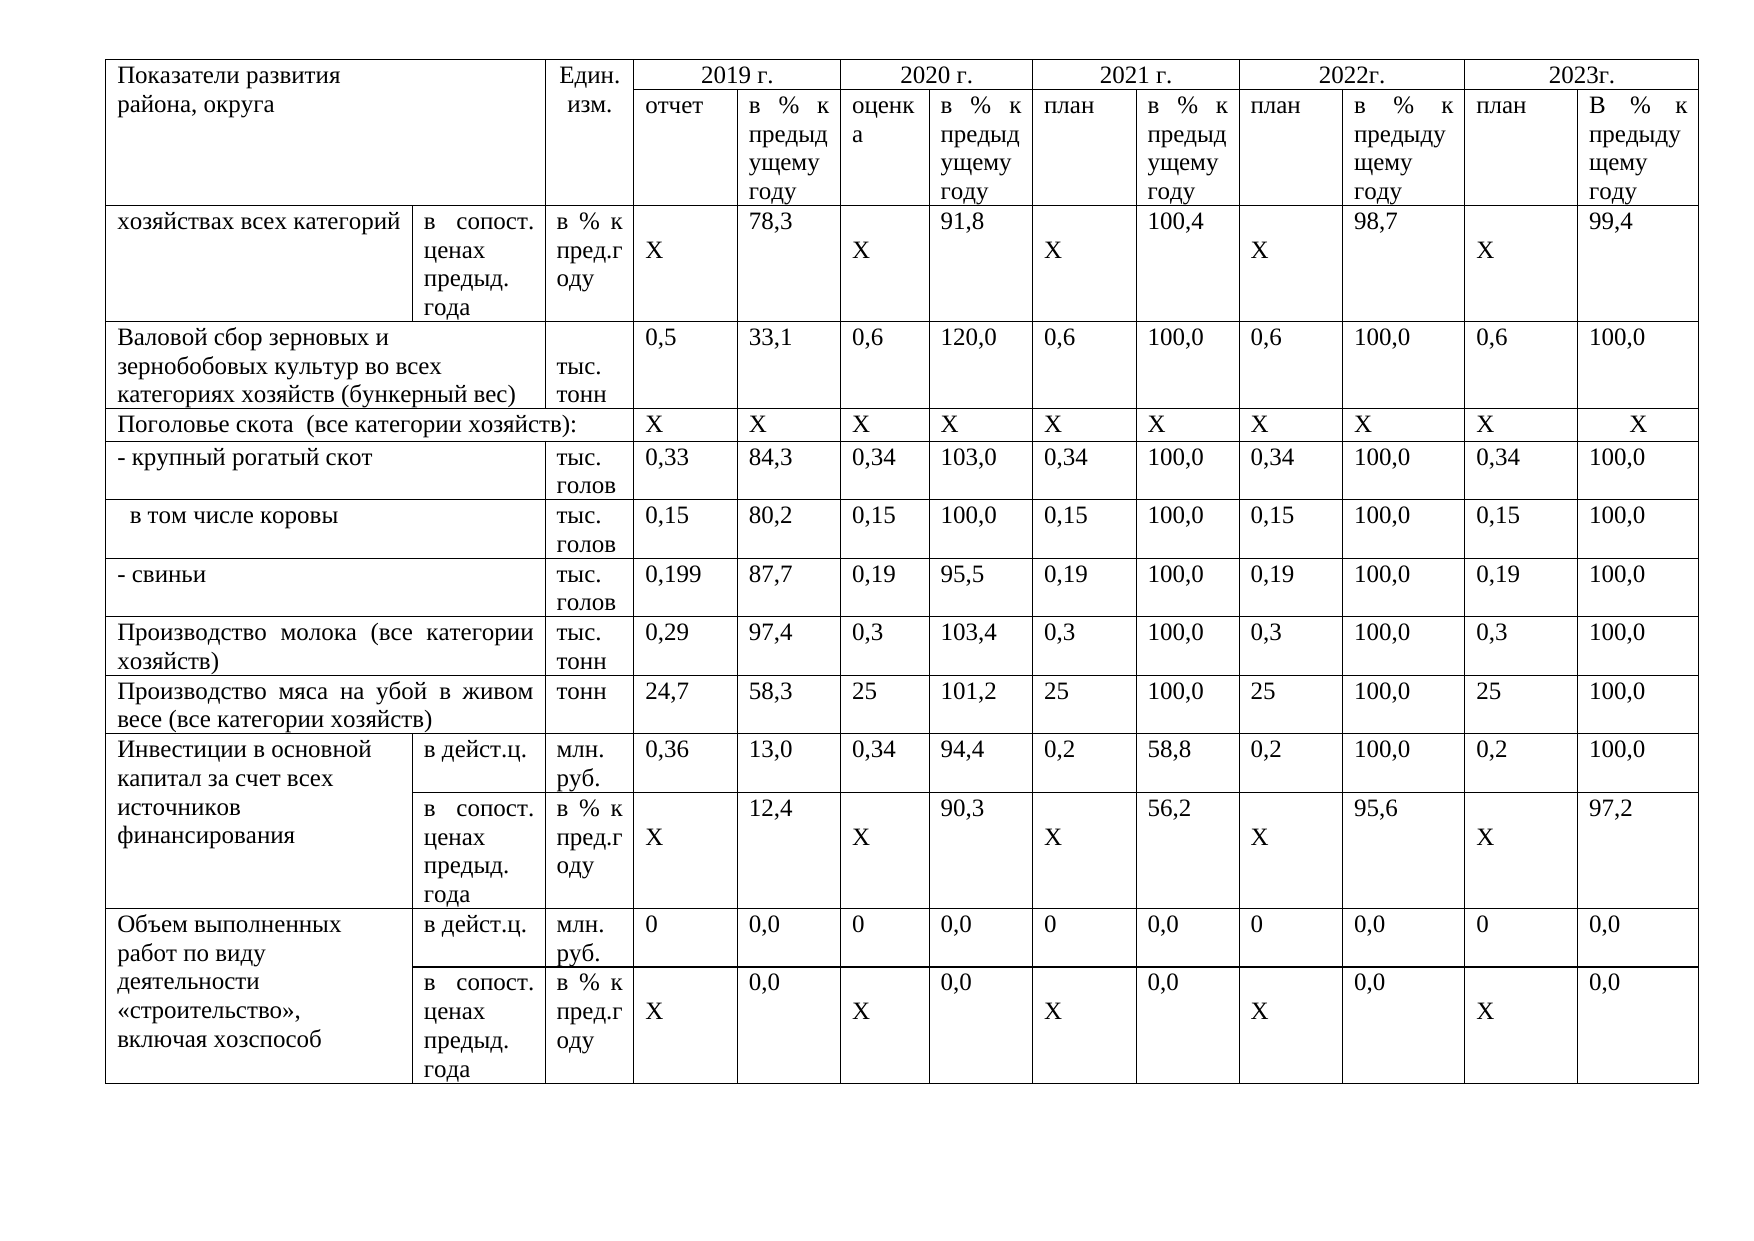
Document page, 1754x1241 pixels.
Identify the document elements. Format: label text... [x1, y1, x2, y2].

table_header Един. изм. [546, 60, 633, 205]
table_cell 0,19 [1033, 559, 1136, 616]
table_cell Х [1240, 793, 1342, 908]
table_cell Х [841, 409, 929, 441]
table_cell 78,3 [738, 206, 840, 321]
table_cell Валовой сбор зерновых и зернобобовых культур во всех категориях хозяйств (бункерный вес) [106, 322, 545, 408]
table_cell 12,4 [738, 793, 840, 908]
table_cell 0,0 [1137, 909, 1239, 966]
table_cell 94,4 [930, 734, 1032, 792]
table_cell тонн [546, 676, 633, 733]
table_cell Поголовье скота (все категории хозяйств): [106, 409, 633, 441]
table_cell 25 [1033, 676, 1136, 733]
table_cell 0,19 [1465, 559, 1577, 616]
table_header 2023г. [1465, 60, 1698, 89]
table_header 2020 г. [841, 60, 1032, 89]
table_cell отчет [634, 90, 737, 205]
table_cell 120,0 [930, 322, 1032, 408]
table_header Показатели развития района, округа [106, 60, 545, 205]
table_cell 0,36 [634, 734, 737, 792]
table_cell 100,0 [1343, 442, 1464, 499]
table_cell 0,34 [841, 734, 929, 792]
table_cell Х [634, 968, 737, 1082]
table_cell Х [738, 409, 840, 441]
table_cell 58,8 [1137, 734, 1239, 792]
table_cell 0,199 [634, 559, 737, 616]
table_cell 0 [841, 909, 929, 966]
table_cell 0,0 [1343, 968, 1464, 1082]
table_header 2019 г. [634, 60, 840, 89]
table_cell 33,1 [738, 322, 840, 408]
table_cell 95,5 [930, 559, 1032, 616]
table_cell 0,2 [1033, 734, 1136, 792]
table_cell Х [1137, 409, 1239, 441]
table_cell тыс. голов [546, 500, 633, 558]
table_cell 100,0 [1578, 442, 1698, 499]
table_cell план [1240, 90, 1342, 205]
table_cell 0,0 [738, 909, 840, 966]
table_cell в % к пред.году [546, 968, 633, 1082]
table_cell 0,15 [1033, 500, 1136, 558]
table_cell 100,0 [1343, 559, 1464, 616]
table_cell 100,0 [1578, 559, 1698, 616]
table_cell 13,0 [738, 734, 840, 792]
table_cell 0,34 [1240, 442, 1342, 499]
table_cell 100,0 [1137, 442, 1239, 499]
table_cell Инвестиции в основной капитал за счет всех источников финансирования [106, 734, 412, 908]
table_cell тыс. голов [546, 442, 633, 499]
table_cell 0,3 [1240, 617, 1342, 675]
table_cell 80,2 [738, 500, 840, 558]
table_cell 84,3 [738, 442, 840, 499]
table_cell Х [634, 409, 737, 441]
table_cell 100,0 [1578, 500, 1698, 558]
table_cell в сопост. ценах предыд. года [413, 206, 545, 321]
table_cell Производство молока (все категории хозяйств) [106, 617, 545, 675]
table_cell - крупный рогатый скот [106, 442, 545, 499]
table_cell 100,0 [1137, 676, 1239, 733]
table_cell 0,19 [1240, 559, 1342, 616]
table_cell Х [1465, 793, 1577, 908]
table_cell тыс. тонн [546, 617, 633, 675]
table_cell 0,6 [1465, 322, 1577, 408]
table_cell 25 [1240, 676, 1342, 733]
table_cell 100,0 [1343, 500, 1464, 558]
table_cell в дейст.ц. [413, 734, 545, 792]
table_cell Х [1465, 968, 1577, 1082]
table_cell в % к предыдущему году [1137, 90, 1239, 205]
table_cell 0,6 [841, 322, 929, 408]
table_cell 100,4 [1137, 206, 1239, 321]
table_cell 100,0 [1343, 322, 1464, 408]
table_cell 56,2 [1137, 793, 1239, 908]
table_cell 0,2 [1240, 734, 1342, 792]
table_cell 100,0 [930, 500, 1032, 558]
table_cell Производство мяса на убой в живом весе (все категории хозяйств) [106, 676, 545, 733]
table_cell 0,3 [1033, 617, 1136, 675]
table_cell 91,8 [930, 206, 1032, 321]
table_cell Х [841, 206, 929, 321]
table_cell Х [1033, 968, 1136, 1082]
table_cell Х [930, 409, 1032, 441]
table_cell план [1465, 90, 1577, 205]
table_cell Х [841, 968, 929, 1082]
table_cell 0,33 [634, 442, 737, 499]
table_cell 0,2 [1465, 734, 1577, 792]
table_cell Х [1240, 968, 1342, 1082]
table_cell 0,0 [930, 909, 1032, 966]
table_cell 25 [841, 676, 929, 733]
table_cell 103,0 [930, 442, 1032, 499]
table_cell 25 [1465, 676, 1577, 733]
table_cell 99,4 [1578, 206, 1698, 321]
table_cell 100,0 [1343, 617, 1464, 675]
table_cell 87,7 [738, 559, 840, 616]
table_cell в дейст.ц. [413, 909, 545, 966]
table_cell Х [1465, 409, 1577, 441]
table_cell 95,6 [1343, 793, 1464, 908]
table_cell млн. руб. [546, 734, 633, 792]
table_cell млн. руб. [546, 909, 633, 966]
table_cell 100,0 [1343, 676, 1464, 733]
table_cell 0,29 [634, 617, 737, 675]
table_cell Х [1343, 409, 1464, 441]
table_cell 0,0 [1578, 909, 1698, 966]
table_cell 0,3 [1465, 617, 1577, 675]
table_cell Х [1465, 206, 1577, 321]
table_header 2022г. [1240, 60, 1464, 89]
table_cell 100,0 [1137, 500, 1239, 558]
table_cell 100,0 [1137, 322, 1239, 408]
table_cell 103,4 [930, 617, 1032, 675]
table_cell 0 [1465, 909, 1577, 966]
table_cell в % к пред.году [546, 793, 633, 908]
table_cell 100,0 [1137, 559, 1239, 616]
table_cell 97,4 [738, 617, 840, 675]
table_cell 101,2 [930, 676, 1032, 733]
table_cell Х [1578, 409, 1698, 441]
table_cell 0,0 [930, 968, 1032, 1082]
table_cell тыс. голов [546, 559, 633, 616]
table_cell 0,0 [738, 968, 840, 1082]
table_cell 100,0 [1578, 617, 1698, 675]
table_cell 0 [1033, 909, 1136, 966]
table_cell 0,5 [634, 322, 737, 408]
table_cell Х [1033, 409, 1136, 441]
table_cell Х [1240, 206, 1342, 321]
table_cell в сопост. ценах предыд. года [413, 968, 545, 1082]
table_cell в том числе коровы [106, 500, 545, 558]
table_cell 0,34 [1465, 442, 1577, 499]
table_cell 0,0 [1137, 968, 1239, 1082]
table_cell 100,0 [1343, 734, 1464, 792]
table_cell 0,34 [1033, 442, 1136, 499]
table_cell оценка [841, 90, 929, 205]
table_cell 0,15 [1240, 500, 1342, 558]
table_cell 97,2 [1578, 793, 1698, 908]
table_cell 0 [634, 909, 737, 966]
table_cell 0,0 [1343, 909, 1464, 966]
table_cell 0,34 [841, 442, 929, 499]
table_cell - свиньи [106, 559, 545, 616]
table_cell Х [634, 793, 737, 908]
table_cell 98,7 [1343, 206, 1464, 321]
table_cell 0,6 [1033, 322, 1136, 408]
table_cell 100,0 [1137, 617, 1239, 675]
table_cell 100,0 [1578, 322, 1698, 408]
table_cell план [1033, 90, 1136, 205]
table_cell в % к пред.году [546, 206, 633, 321]
table_cell 100,0 [1578, 676, 1698, 733]
table_cell Х [841, 793, 929, 908]
table_cell 0 [1240, 909, 1342, 966]
table_cell 24,7 [634, 676, 737, 733]
table_cell Х [1033, 206, 1136, 321]
table_cell 0,6 [1240, 322, 1342, 408]
table_cell тыс. тонн [546, 322, 633, 408]
table_cell в сопост. ценах предыд. года [413, 793, 545, 908]
table_cell 0,3 [841, 617, 929, 675]
table_cell Х [634, 206, 737, 321]
table_cell 0,0 [1578, 968, 1698, 1082]
table_cell 0,19 [841, 559, 929, 616]
table_cell 100,0 [1578, 734, 1698, 792]
table_cell 0,15 [634, 500, 737, 558]
table_cell 58,3 [738, 676, 840, 733]
table_cell Объем выполненных работ по виду деятельности «строительство», включая хозспособ [106, 909, 412, 1082]
table_header 2021 г. [1033, 60, 1239, 89]
table_cell В % к предыдущему году [1578, 90, 1698, 205]
table_cell в % к предыдущему году [930, 90, 1032, 205]
table_cell в % к предыдущему году [738, 90, 840, 205]
table_cell 0,15 [1465, 500, 1577, 558]
table_cell 0,15 [841, 500, 929, 558]
table_cell 90,3 [930, 793, 1032, 908]
table_cell Х [1240, 409, 1342, 441]
table_cell Объем продукции сельского хозяйства в хозяйствах всех категорий [106, 206, 412, 321]
table_cell в % к предыдущему году [1343, 90, 1464, 205]
table_cell Х [1033, 793, 1136, 908]
